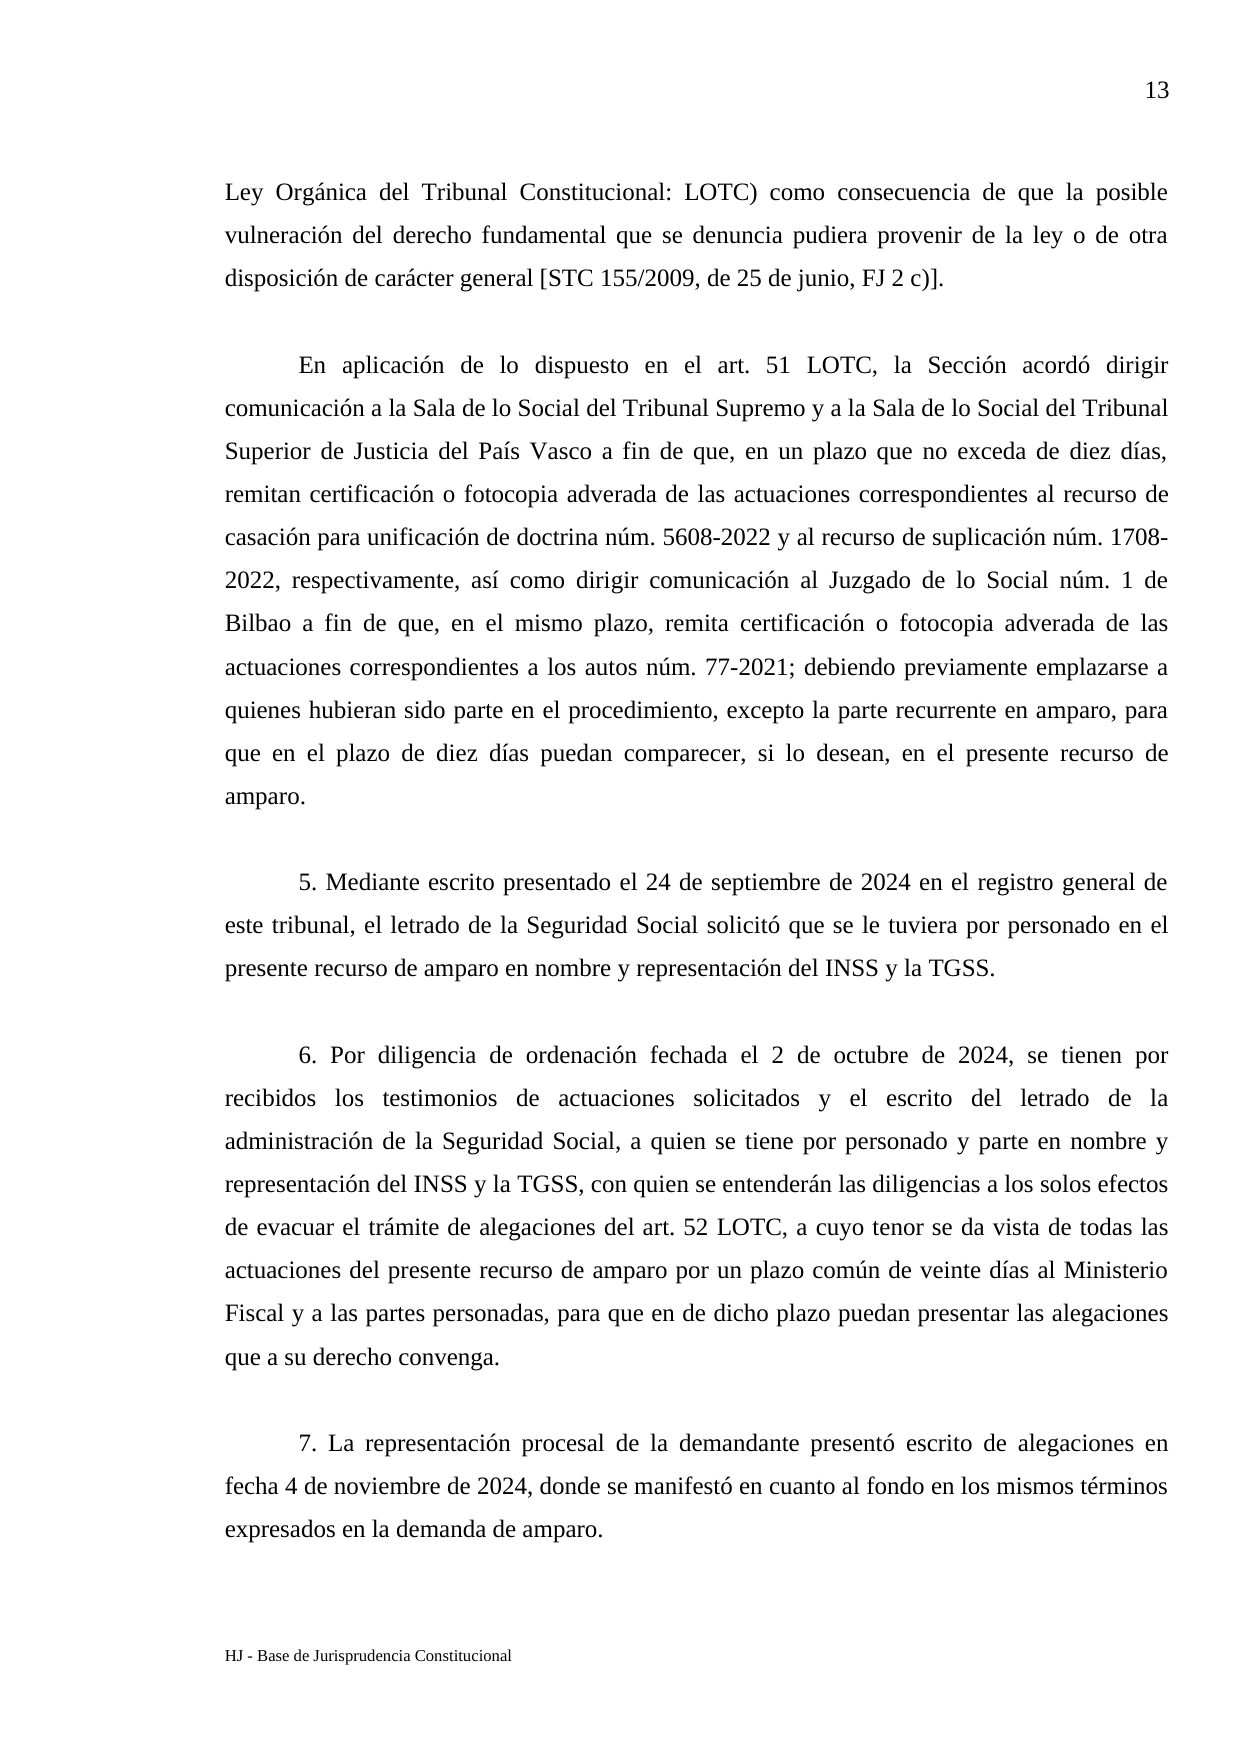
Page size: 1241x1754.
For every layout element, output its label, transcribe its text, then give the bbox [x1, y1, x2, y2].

text 7. La representación procesal de la demandante presentó escrito de alegaciones en fecha 4 de noviembre de 2024, donde se manifestó en cuanto al fondo en los mismos términos expresados en la demanda de amparo. [224, 1428, 1169, 1543]
text 6. Por diligencia de ordenación fechada el 2 de octubre de 2024, se tienen por recibidos los testimonios de actuaciones solicitados y el escrito del letrado de la administración de la Seguridad Social, a quien se tiene por personado y parte en nombre y representación del INSS y la TGSS, con quien se entenderán las diligencias a los solos efectos de evacuar el trámite de alegaciones del art. 52 LOTC, a cuyo tenor se da vista de todas las actuaciones del presente recurso de amparo por un plazo común de veinte días al Ministerio Fiscal y a las partes personadas, para que en de dicho plazo puedan presentar las alegaciones que a su derecho convenga. [224, 1040, 1169, 1370]
text En aplicación de lo dispuesto en el art. 51 LOTC, la Sección acordó dirigir comunicación a la Sala de lo Social del Tribunal Supremo y a la Sala de lo Social del Tribunal Superior de Justicia del País Vasco a fin de que, en un plazo que no exceda de diez días, remitan certificación o fotocopia adverada de las actuaciones correspondientes al recurso de casación para unificación de doctrina núm. 5608-2022 y al recurso de suplicación núm. 1708-2022, respectivamente, así como dirigir comunicación al Juzgado de lo Social núm. 1 de Bilbao a fin de que, en el mismo plazo, remita certificación o fotocopia adverada de las actuaciones correspondientes a los autos núm. 77-2021; debiendo previamente emplazarse a quienes hubieran sido parte en el procedimiento, excepto la parte recurrente en amparo, para que en el plazo de diez días puedan comparecer, si lo desean, en el presente recurso de amparo. [224, 350, 1169, 810]
text 5. Mediante escrito presentado el 24 de septiembre de 2024 en el registro general de este tribunal, el letrado de la Seguridad Social solicitó que se le tuviera por personado en el presente recurso de amparo en nombre y representación del INSS y la TGSS. [224, 867, 1169, 982]
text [224, 177, 1169, 292]
